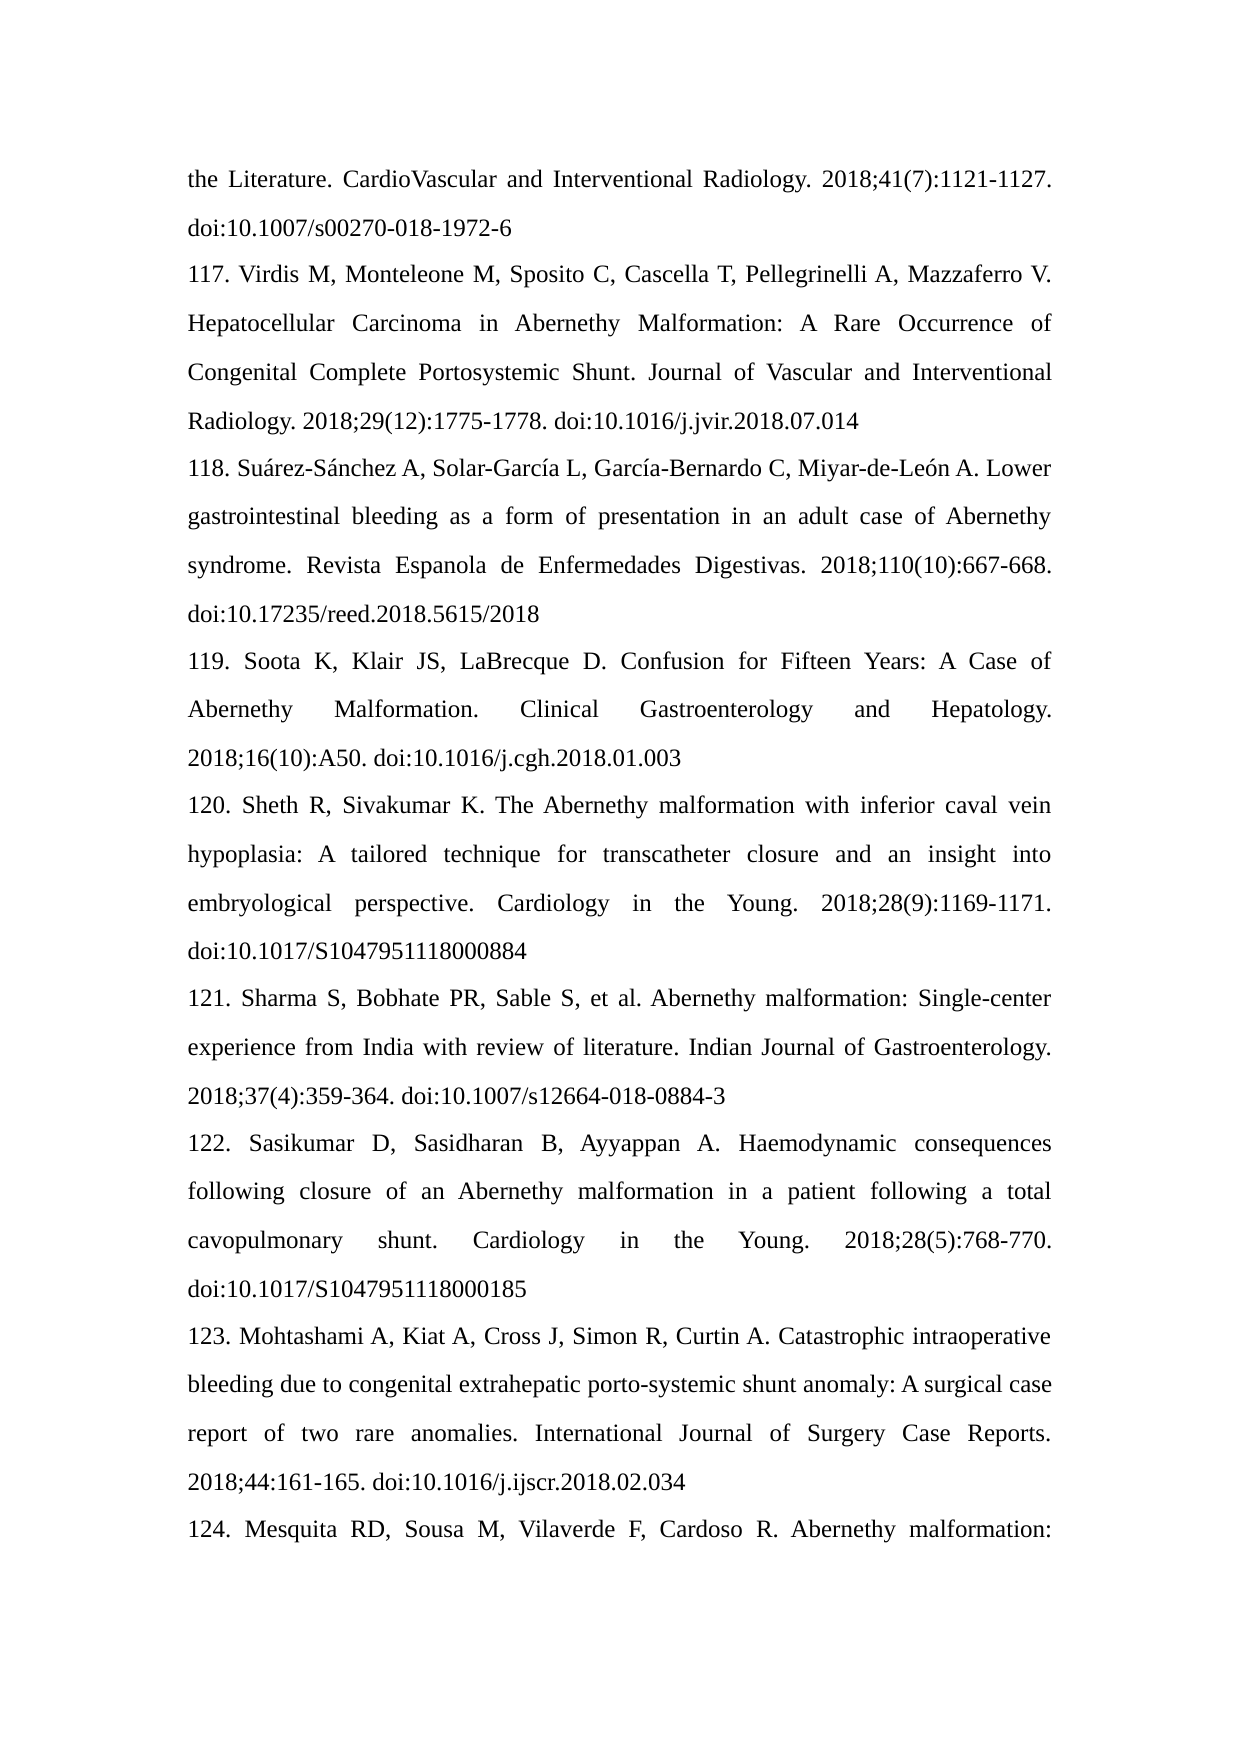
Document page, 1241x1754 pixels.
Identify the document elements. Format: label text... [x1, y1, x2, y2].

text 120. Sheth R, Sivakumar K. The Abernethy malformation with inferior caval vein hypoplasia: A tailored technique for transcatheter closure and an insight into embryological perspective. Cardiology in the Young. 2018;28(9):1169-1171. doi:10.1017/S1047951118000884 [187, 788, 1053, 967]
text 123. Mohtashami A, Kiat A, Cross J, Simon R, Curtin A. Catastrophic intraoperative bleeding due to congenital extrahepatic porto-systemic shunt anomaly: A surgical case report of two rare anomalies. International Journal of Surgery Case Reports. 2018;44:161-165. doi:10.1016/j.ijscr.2018.02.034 [187, 1319, 1053, 1498]
text 117. Virdis M, Monteleone M, Sposito C, Cascella T, Pellegrinelli A, Mazzaferro V. Hepatocellular Carcinoma in Abernethy Malformation: A Rare Occurrence of Congenital Complete Portosystemic Shunt. Journal of Vascular and Interventional Radiology. 2018;29(12):1775-1778. doi:10.1016/j.jvir.2018.07.014 [187, 258, 1053, 436]
text 121. Sharma S, Bobhate PR, Sable S, et al. Abernethy malformation: Single-center experience from India with review of literature. Indian Journal of Gastroenterology. 2018;37(4):359-364. doi:10.1007/s12664-018-0884-3 [187, 981, 1053, 1111]
text 118. Suárez-Sánchez A, Solar-García L, García-Bernardo C, Miyar-de-León A. Lower gastrointestinal bleeding as a form of presentation in an adult case of Abernethy syndrome. Revista Espanola de Enfermedades Digestivas. 2018;110(10):667-668. doi:10.17235/reed.2018.5615/2018 [187, 451, 1053, 629]
text 122. Sasikumar D, Sasidharan B, Ayyappan A. Haemodynamic consequences following closure of an Abernethy malformation in a patient following a total cavopulmonary shunt. Cardiology in the Young. 2018;28(5):768-770. doi:10.1017/S1047951118000185 [187, 1126, 1053, 1304]
text 119. Soota K, Klair JS, LaBrecque D. Confusion for Fifteen Years: A Case of Abernethy Malformation. Clinical Gastroenterology and Hepatology. 2018;16(10):A50. doi:10.1016/j.cgh.2018.01.003 [187, 644, 1053, 774]
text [187, 162, 1053, 243]
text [187, 1512, 1053, 1544]
